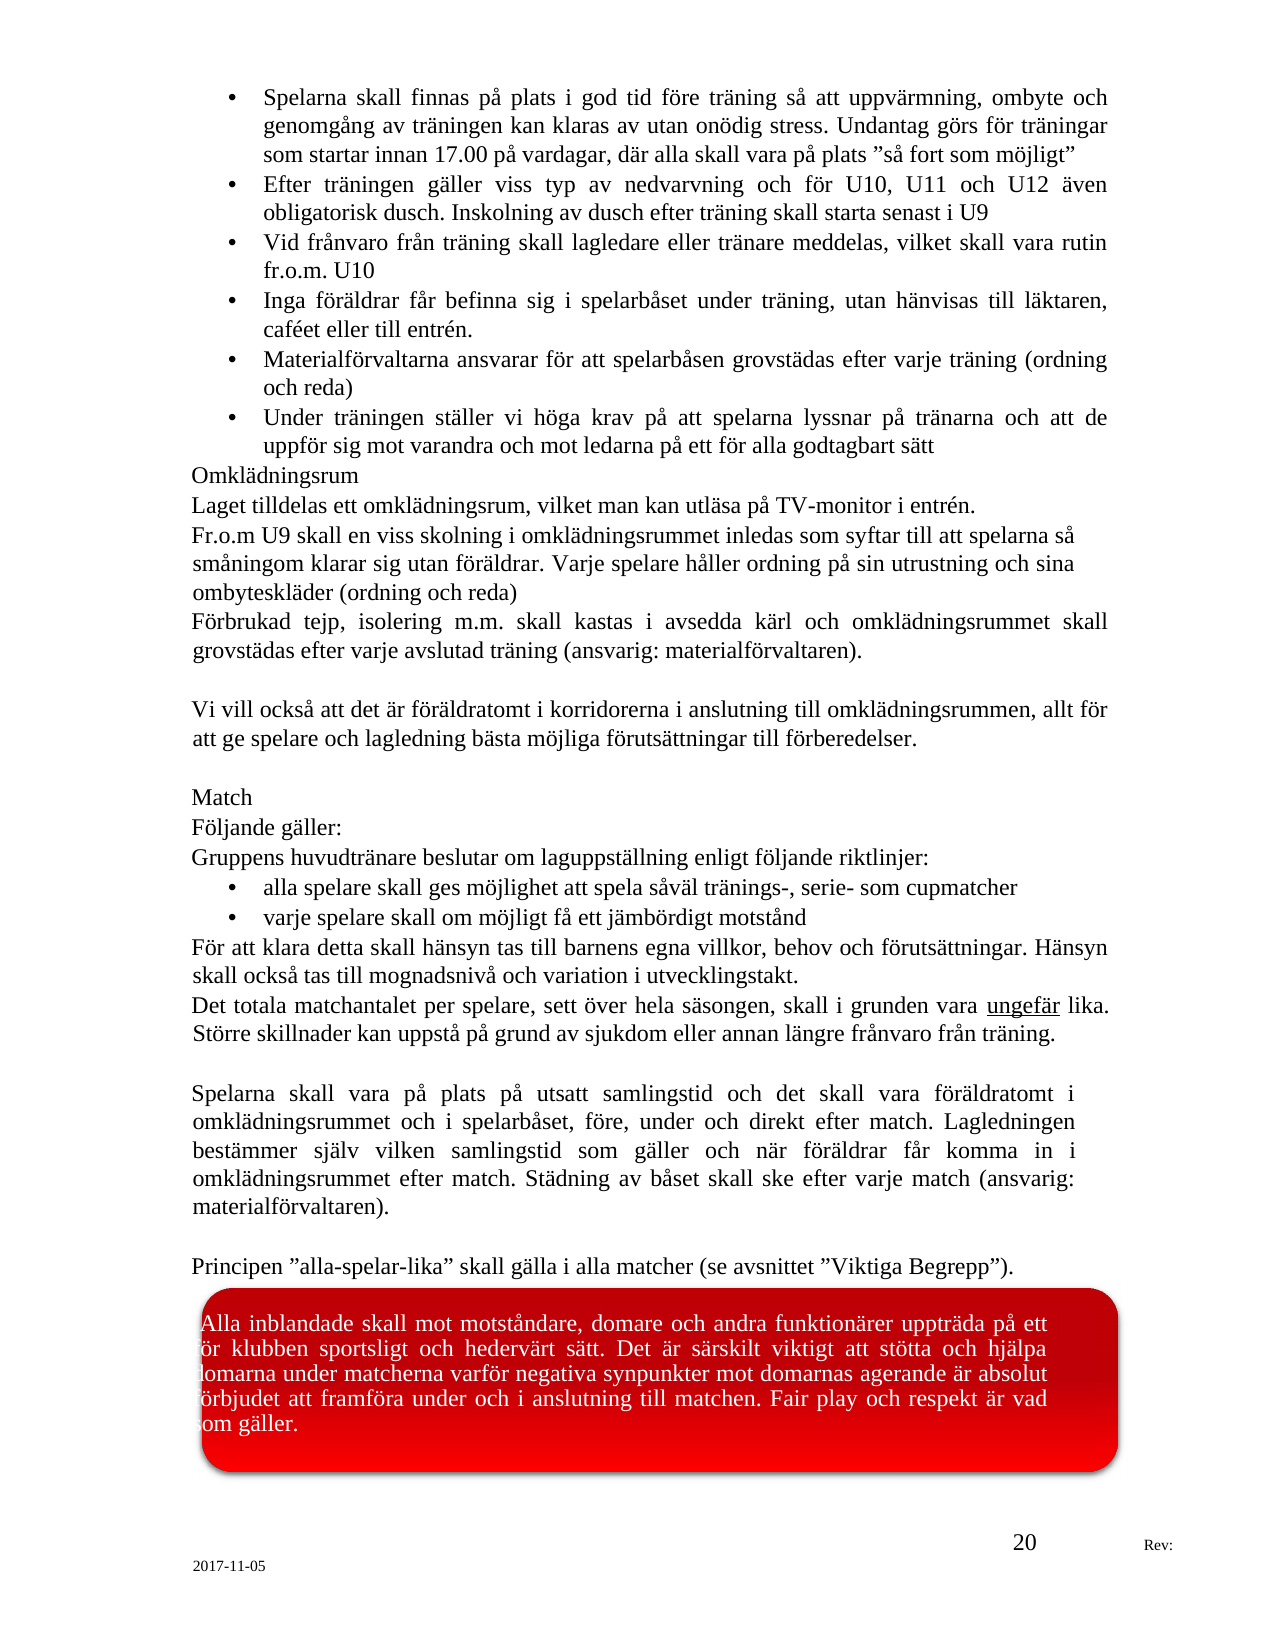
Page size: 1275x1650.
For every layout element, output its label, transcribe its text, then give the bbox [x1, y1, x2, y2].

text Spelarna skall vara på plats på utsatt samlingstid och det skall vara föräldratomt i omklädningsrummet och i spelarbåset, före, under och direkt efter match. Lagledningen bestämmer själv vilken samlingstid som gäller och när föräldrar får komma in i omklädningsrummet efter match. Städning av båset skall ske efter varje match (ansvarig: materialförvaltaren). [191, 1079, 1077, 1220]
text Vi vill också att det är föräldratomt i korridorerna i anslutning till omklädningsrummen, allt för att ge spelare och lagledning bästa möjliga förutsättningar till förberedelser. [191, 695, 1109, 751]
text Förbrukad tejp, isolering m.m. skall kastas i avsedda kärl och omklädningsrummet skall grovstädas efter varje avslutad träning (ansvarig: materialförvaltaren). [191, 607, 1109, 663]
list Vid frånvaro från träning skall lagledare eller tränare meddelas, vilket skall vara rutin fr.o.m. U10 [228, 228, 1109, 284]
text Omklädningsrum [191, 461, 1174, 489]
text Laget tilldelas ett omklädningsrum, vilket man kan utläsa på TV-monitor i entrén. [191, 491, 1109, 518]
text Principen ”alla-spelar-lika” skall gälla i alla matcher (se avsnittet ”Viktiga Begrepp”). [191, 1252, 1109, 1280]
list Under träningen ställer vi höga krav på att spelarna lyssnar på tränarna och att de uppför sig mot varandra och mot ledarna på ett för alla godtagbart sätt [228, 403, 1109, 459]
list Materialförvaltarna ansvarar för att spelarbåsen grovstädas efter varje träning (ordning och reda) [228, 345, 1109, 401]
text Gruppens huvudtränare beslutar om laguppställning enligt följande riktlinjer: [191, 843, 1109, 871]
picture [192, 1282, 1128, 1484]
text Fr.o.m U9 skall en viss skolning i omklädningsrummet inledas som syftar till att spelarna så småningom klarar sig utan föräldrar. Varje spelare håller ordning på sin utrustning och sina ombyteskläder (ordning och reda) [191, 521, 1077, 605]
list varje spelare skall om möjligt få ett jämbördigt motstånd [228, 903, 1109, 931]
text Följande gäller: [191, 813, 1109, 841]
text För att klara detta skall hänsyn tas till barnens egna villkor, behov och förutsättningar. Hänsyn skall också tas till mognadsnivå och variation i utvecklingstakt. [191, 933, 1109, 989]
list alla spelare skall ges möjlighet att spela såväl tränings-, serie- som cupmatcher [228, 873, 1109, 901]
text Det totala matchantalet per spelare, sett över hela säsongen, skall i grunden vara ungefär lika. Större skillnader kan uppstå på grund av sjukdom eller annan längre frånvaro från träning. [191, 991, 1109, 1047]
list Inga föräldrar får befinna sig i spelarbåset under träning, utan hänvisas till läktaren, caféet eller till entrén. [228, 286, 1109, 342]
list Efter träningen gäller viss typ av nedvarvning och för U10, U11 och U12 även obligatorisk dusch. Inskolning av dusch efter träning skall starta senast i U9 [228, 170, 1109, 226]
list Spelarna skall finnas på plats i god tid före träning så att uppvärmning, ombyte och genomgång av träningen kan klaras av utan onödig stress. Undantag görs för träningar som startar innan 17.00 på vardagar, där alla skall vara på plats ”så fort som möjligt” [228, 83, 1109, 167]
text Alla inblandade skall mot motståndare, domare och andra funktionärer uppträda på ett för klubben sportsligt och hedervärt sätt. Det är särskilt viktigt att stötta och hjälpa domarna under matcherna varför negativa synpunkter mot domarnas agerande är absolut förbjudet att framföra under och i anslutning till matchen. Fair play och respekt är vad som gäller. [191, 1312, 1049, 1436]
text Match [191, 783, 1174, 811]
